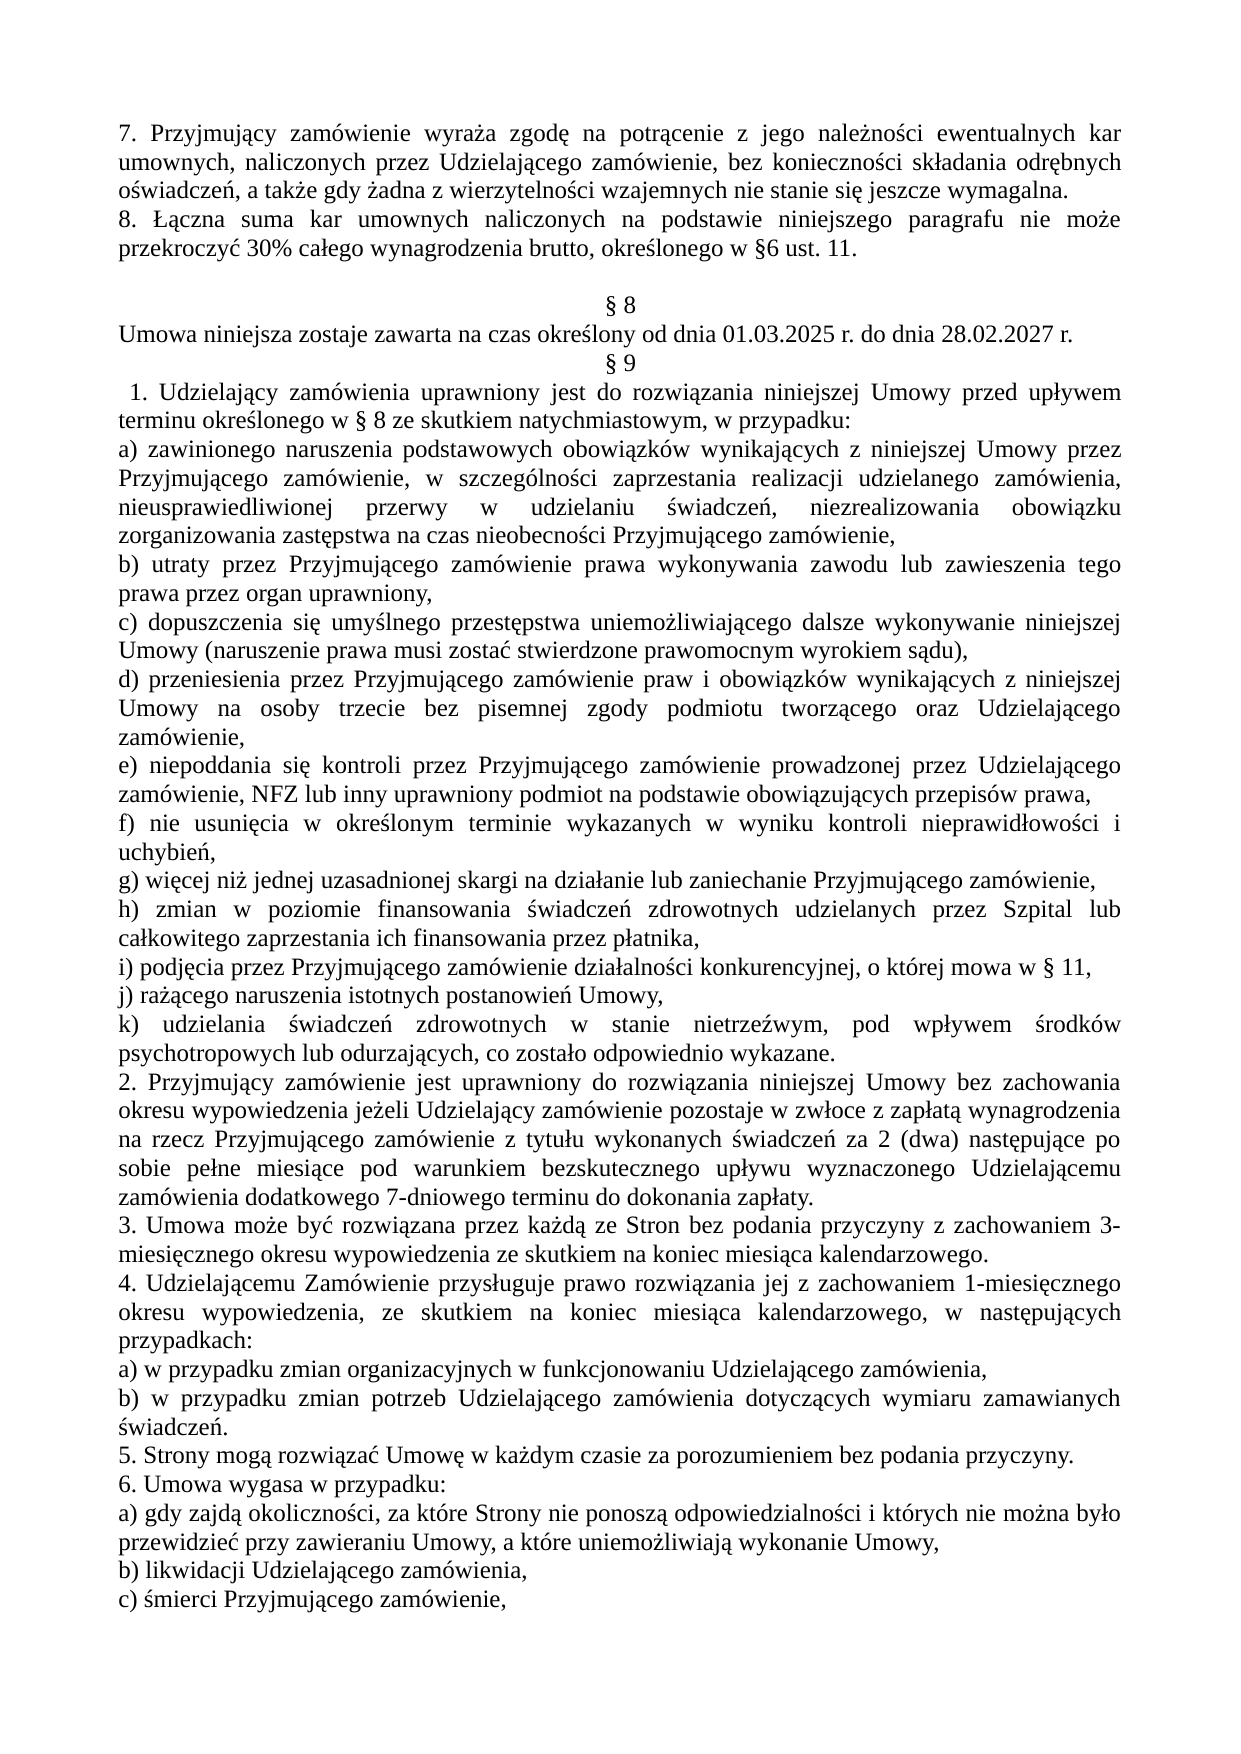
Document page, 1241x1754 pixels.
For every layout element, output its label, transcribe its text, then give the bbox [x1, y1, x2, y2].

text 5. Strony mogą rozwiązać Umowę w każdym czasie za porozumieniem bez podania przyczyny. [118, 1441, 1122, 1469]
text § 9 [118, 348, 1122, 377]
text a) zawinionego naruszenia podstawowych obowiązków wynikających z niniejszej Umowy przez Przyjmującego zamówienie, w szczególności zaprzestania realizacji udzielanego zamówienia, nieusprawiedliwionej przerwy w udzielaniu świadczeń, niezrealizowania obowiązku zorganizowania zastępstwa na czas nieobecności Przyjmującego zamówienie, [118, 434, 1122, 549]
text 7. Przyjmujący zamówienie wyraża zgodę na potrącenie z jego należności ewentualnych kar umownych, naliczonych przez Udzielającego zamówienie, bez konieczności składania odrębnych oświadczeń, a także gdy żadna z wierzytelności wzajemnych nie stanie się jeszcze wymagalna. [118, 118, 1122, 204]
text d) przeniesienia przez Przyjmującego zamówienie praw i obowiązków wynikających z niniejszej Umowy na osoby trzecie bez pisemnej zgody podmiotu tworzącego oraz Udzielającego zamówienie, [118, 664, 1122, 751]
text f) nie usunięcia w określonym terminie wykazanych w wyniku kontroli nieprawidłowości i uchybień, [118, 808, 1122, 866]
text 6. Umowa wygasa w przypadku: [118, 1469, 1122, 1498]
text 3. Umowa może być rozwiązana przez każdą ze Stron bez podania przyczyny z zachowaniem 3-miesięcznego okresu wypowiedzenia ze skutkiem na koniec miesiąca kalendarzowego. [118, 1211, 1122, 1268]
text a) gdy zajdą okoliczności, za które Strony nie ponoszą odpowiedzialności i których nie można było przewidzieć przy zawieraniu Umowy, a które uniemożliwiają wykonanie Umowy, [118, 1498, 1122, 1556]
text § 8 [118, 291, 1122, 319]
text c) śmierci Przyjmującego zamówienie, [118, 1584, 1122, 1613]
text b) utraty przez Przyjmującego zamówienie prawa wykonywania zawodu lub zawieszenia tego prawa przez organ uprawniony, [118, 549, 1122, 607]
text 4. Udzielającemu Zamówienie przysługuje prawo rozwiązania jej z zachowaniem 1-miesięcznego okresu wypowiedzenia, ze skutkiem na koniec miesiąca kalendarzowego, w następujących przypadkach: [118, 1268, 1122, 1354]
text c) dopuszczenia się umyślnego przestępstwa uniemożliwiającego dalsze wykonywanie niniejszej Umowy (naruszenie prawa musi zostać stwierdzone prawomocnym wyrokiem sądu), [118, 607, 1122, 664]
text j) rażącego naruszenia istotnych postanowień Umowy, [118, 981, 1122, 1009]
text 2. Przyjmujący zamówienie jest uprawniony do rozwiązania niniejszej Umowy bez zachowania okresu wypowiedzenia jeżeli Udzielający zamówienie pozostaje w zwłoce z zapłatą wynagrodzenia na rzecz Przyjmującego zamówienie z tytułu wykonanych świadczeń za 2 (dwa) następujące po sobie pełne miesiące pod warunkiem bezskutecznego upływu wyznaczonego Udzielającemu zamówienia dodatkowego 7-dniowego terminu do dokonania zapłaty. [118, 1067, 1122, 1211]
text e) niepoddania się kontroli przez Przyjmującego zamówienie prowadzonej przez Udzielającego zamówienie, NFZ lub inny uprawniony podmiot na podstawie obowiązujących przepisów prawa, [118, 751, 1122, 808]
text g) więcej niż jednej uzasadnionej skargi na działanie lub zaniechanie Przyjmującego zamówienie, [118, 866, 1122, 894]
text Umowa niniejsza zostaje zawarta na czas określony od dnia 01.03.2025 r. do dnia 28.02.2027 r. [118, 319, 1122, 348]
text b) w przypadku zmian potrzeb Udzielającego zamówienia dotyczących wymiaru zamawianych świadczeń. [118, 1383, 1122, 1441]
text i) podjęcia przez Przyjmującego zamówienie działalności konkurencyjnej, o której mowa w § 11, [118, 952, 1122, 981]
text h) zmian w poziomie finansowania świadczeń zdrowotnych udzielanych przez Szpital lub całkowitego zaprzestania ich finansowania przez płatnika, [118, 894, 1122, 952]
text 8. Łączna suma kar umownych naliczonych na podstawie niniejszego paragrafu nie może przekroczyć 30% całego wynagrodzenia brutto, określonego w §6 ust. 11. [118, 204, 1122, 262]
text k) udzielania świadczeń zdrowotnych w stanie nietrzeźwym, pod wpływem środków psychotropowych lub odurzających, co zostało odpowiednio wykazane. [118, 1009, 1122, 1067]
text b) likwidacji Udzielającego zamówienia, [118, 1556, 1122, 1584]
text a) w przypadku zmian organizacyjnych w funkcjonowaniu Udzielającego zamówienia, [118, 1354, 1122, 1383]
text 1. Udzielający zamówienia uprawniony jest do rozwiązania niniejszej Umowy przed upływem terminu określonego w § 8 ze skutkiem natychmiastowym, w przypadku: [118, 377, 1122, 434]
